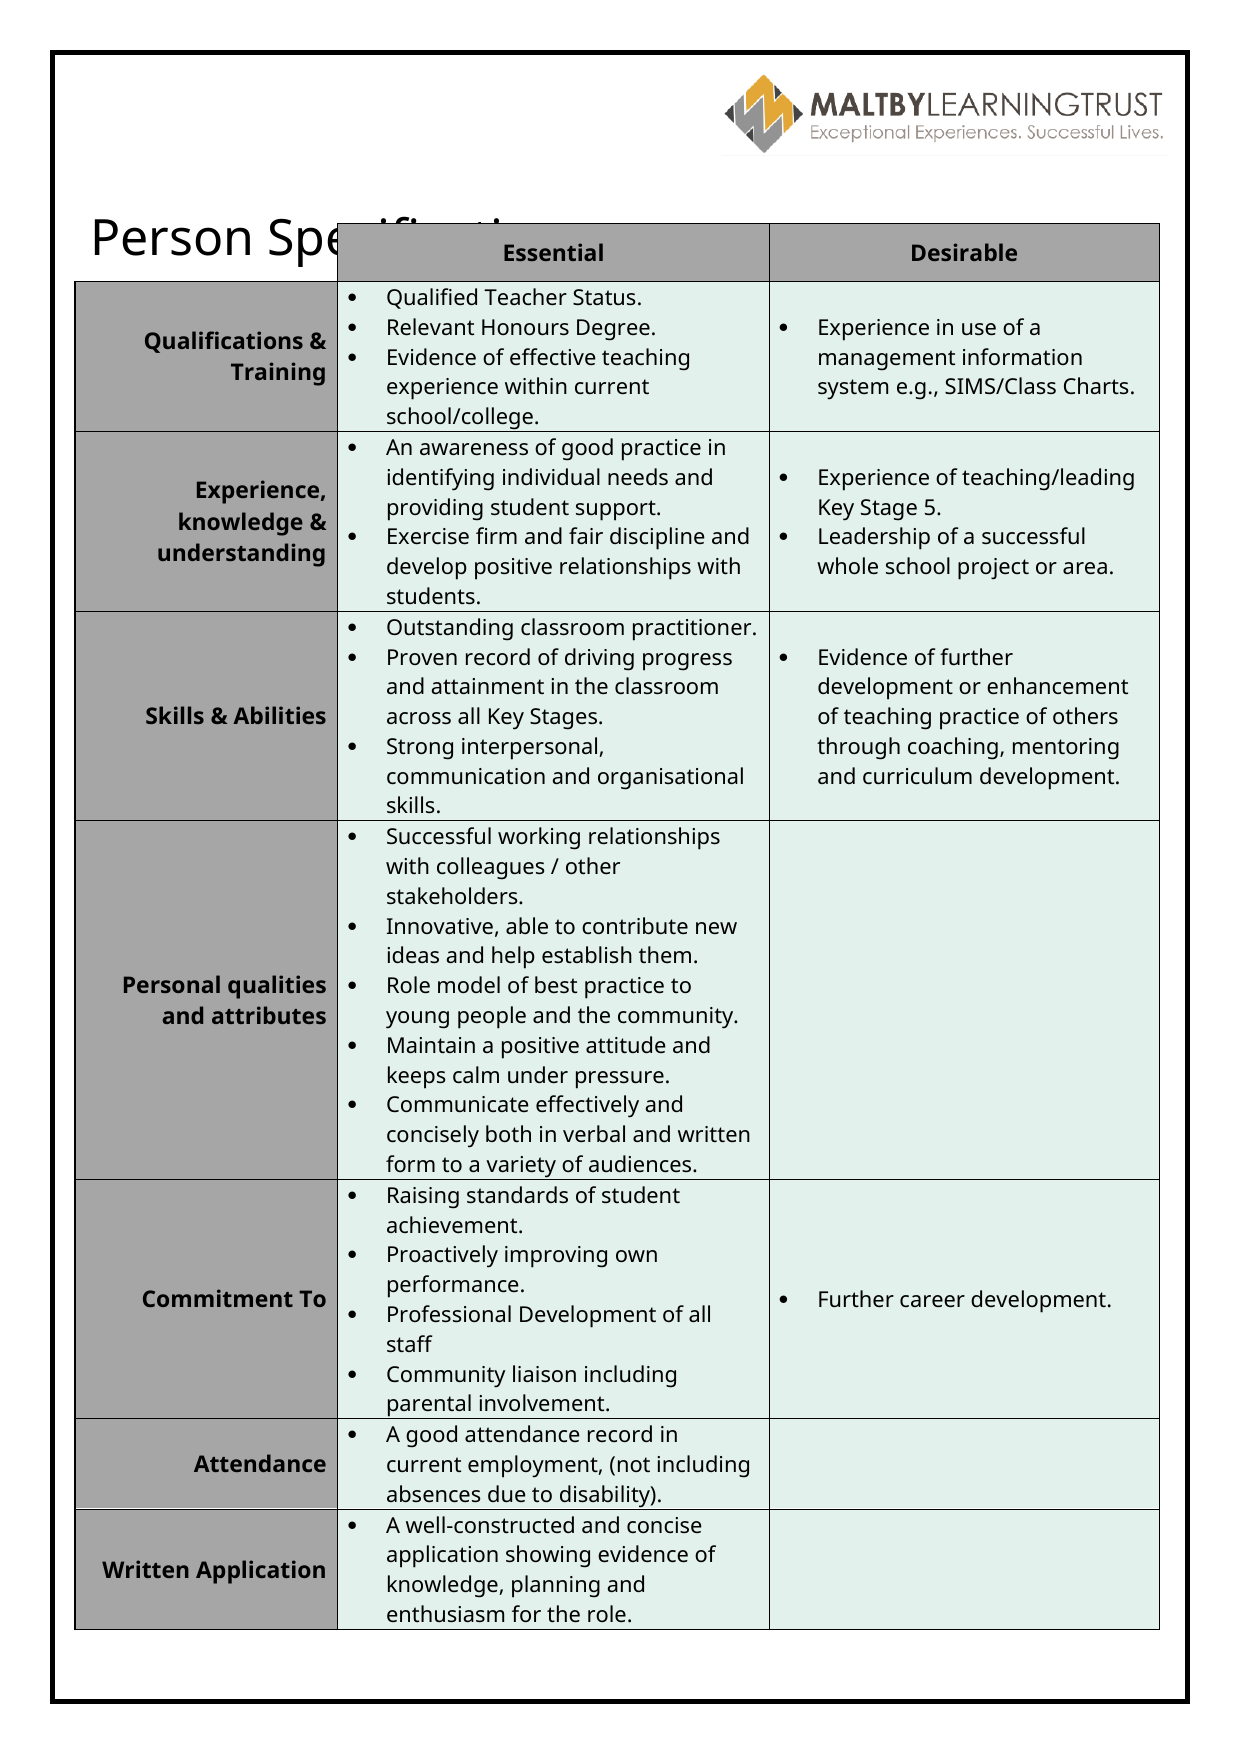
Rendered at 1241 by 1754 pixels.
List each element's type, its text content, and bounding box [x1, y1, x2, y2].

table_cell Experience of teaching/leading Key Stage 5. Leadership of a successful whole school project or area. [770, 432, 1159, 611]
table_header Essential [338, 224, 769, 281]
table_header [75, 223, 337, 281]
table_cell Commitment To [76, 1180, 337, 1418]
table_cell [770, 1510, 1159, 1629]
table_cell Evidence of further development or enhancement of teaching practice of others through coaching, mentoring and curriculum development. [770, 612, 1159, 820]
table_cell [770, 1419, 1159, 1508]
table_cell [770, 821, 1159, 1179]
table_cell A well-constructed and concise application showing evidence of knowledge, planning and enthusiasm for the role. [338, 1510, 769, 1629]
table_cell Raising standards of student achievement. Proactively improving own performance. Professional Development of all staff Community liaison including parental involvement. [338, 1180, 769, 1418]
table_cell A good attendance record in current employment, (not including absences due to disability). [338, 1419, 769, 1508]
table_cell Personal qualities and attributes [76, 821, 337, 1179]
table_cell Attendance [76, 1419, 337, 1508]
table_cell Experience in use of a management information system e.g., SIMS/Class Charts. [770, 282, 1159, 431]
table_cell Experience, knowledge & understanding [76, 432, 337, 611]
table_header Desirable [770, 224, 1159, 281]
table_cell Written Application [76, 1510, 337, 1629]
table_cell Skills & Abilities [76, 612, 337, 820]
table_cell An awareness of good practice in identifying individual needs and providing student support. Exercise firm and fair discipline and develop positive relationships with students. [338, 432, 769, 611]
table_cell Successful working relationships with colleagues / other stakeholders. Innovative, able to contribute new ideas and help establish them. Role model of best practice to young people and the community. Maintain a positive attitude and keeps calm under pressure. Communicate effectively and concisely both in verbal and written form to a variety of audiences. [338, 821, 769, 1179]
table_cell Outstanding classroom practitioner. Proven record of driving progress and attainment in the classroom across all Key Stages. Strong interpersonal, communication and organisational skills. [338, 612, 769, 820]
picture [721, 73, 1169, 156]
table_cell Qualified Teacher Status. Relevant Honours Degree. Evidence of effective teaching experience within current school/college. [338, 282, 769, 431]
table_cell Further career development. [770, 1180, 1159, 1418]
table_cell Qualifications & Training [76, 282, 337, 431]
